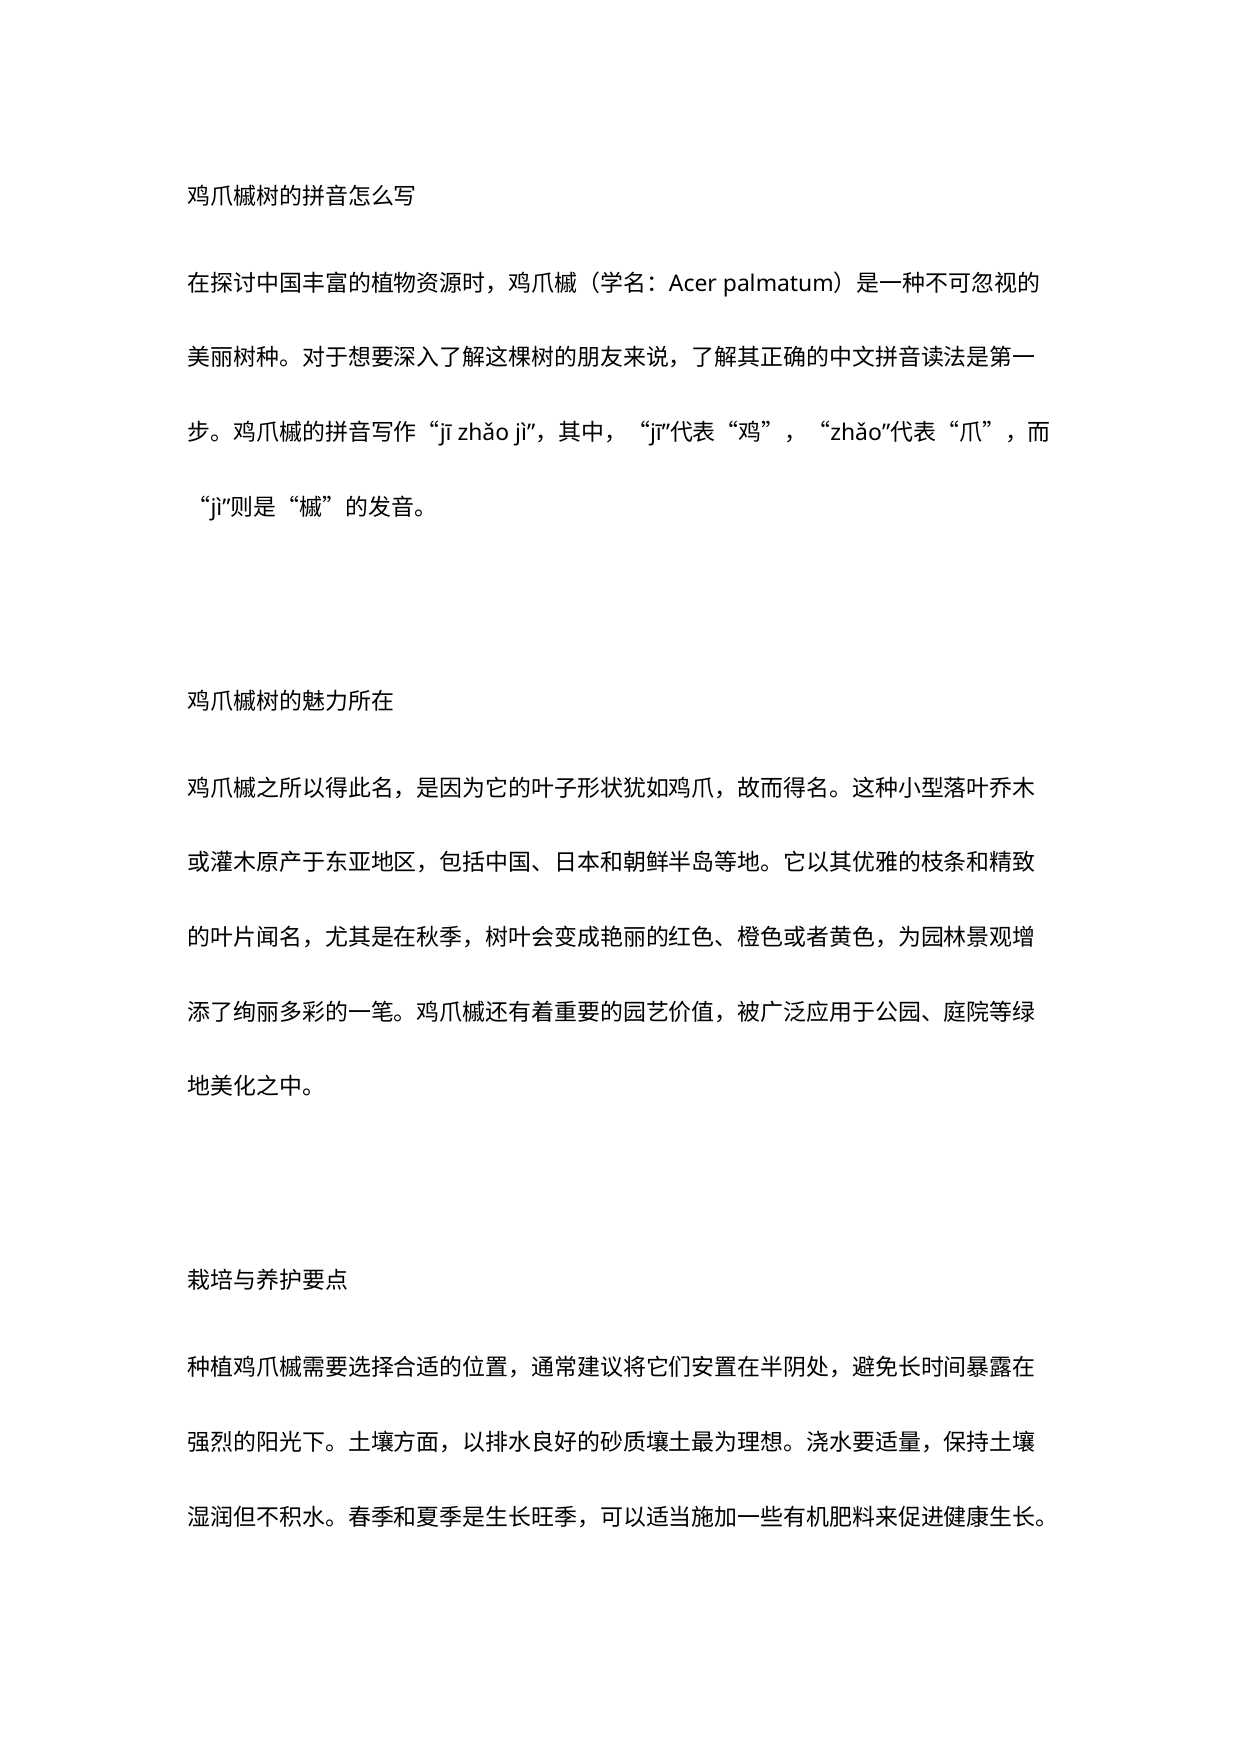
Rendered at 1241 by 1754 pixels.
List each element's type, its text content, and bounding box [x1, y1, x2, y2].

text 鸡爪槭树的魅力所在 [187, 667, 1053, 732]
text 鸡爪槭树的拼音怎么写 [187, 162, 1053, 227]
text 栽培与养护要点 [187, 1247, 1053, 1312]
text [187, 1333, 1053, 1547]
text 在探讨中国丰富的植物资源时，鸡爪槭（学名：Acer palmatum）是一种不可忽视的美丽树种。对于想要深入了解这棵树的朋友来说，了解其正确的中文拼音读法是第一步。鸡爪槭的拼音写作“jī zhǎo jì”，其中，“jī”代表“鸡”，“zhǎo”代表“爪”，而“jì”则是“槭”的发音。 [187, 248, 1053, 538]
text 鸡爪槭之所以得此名，是因为它的叶子形状犹如鸡爪，故而得名。这种小型落叶乔木或灌木原产于东亚地区，包括中国、日本和朝鲜半岛等地。它以其优雅的枝条和精致的叶片闻名，尤其是在秋季，树叶会变成艳丽的红色、橙色或者黄色，为园林景观增添了绚丽多彩的一笔。鸡爪槭还有着重要的园艺价值，被广泛应用于公园、庭院等绿地美化之中。 [187, 753, 1053, 1117]
